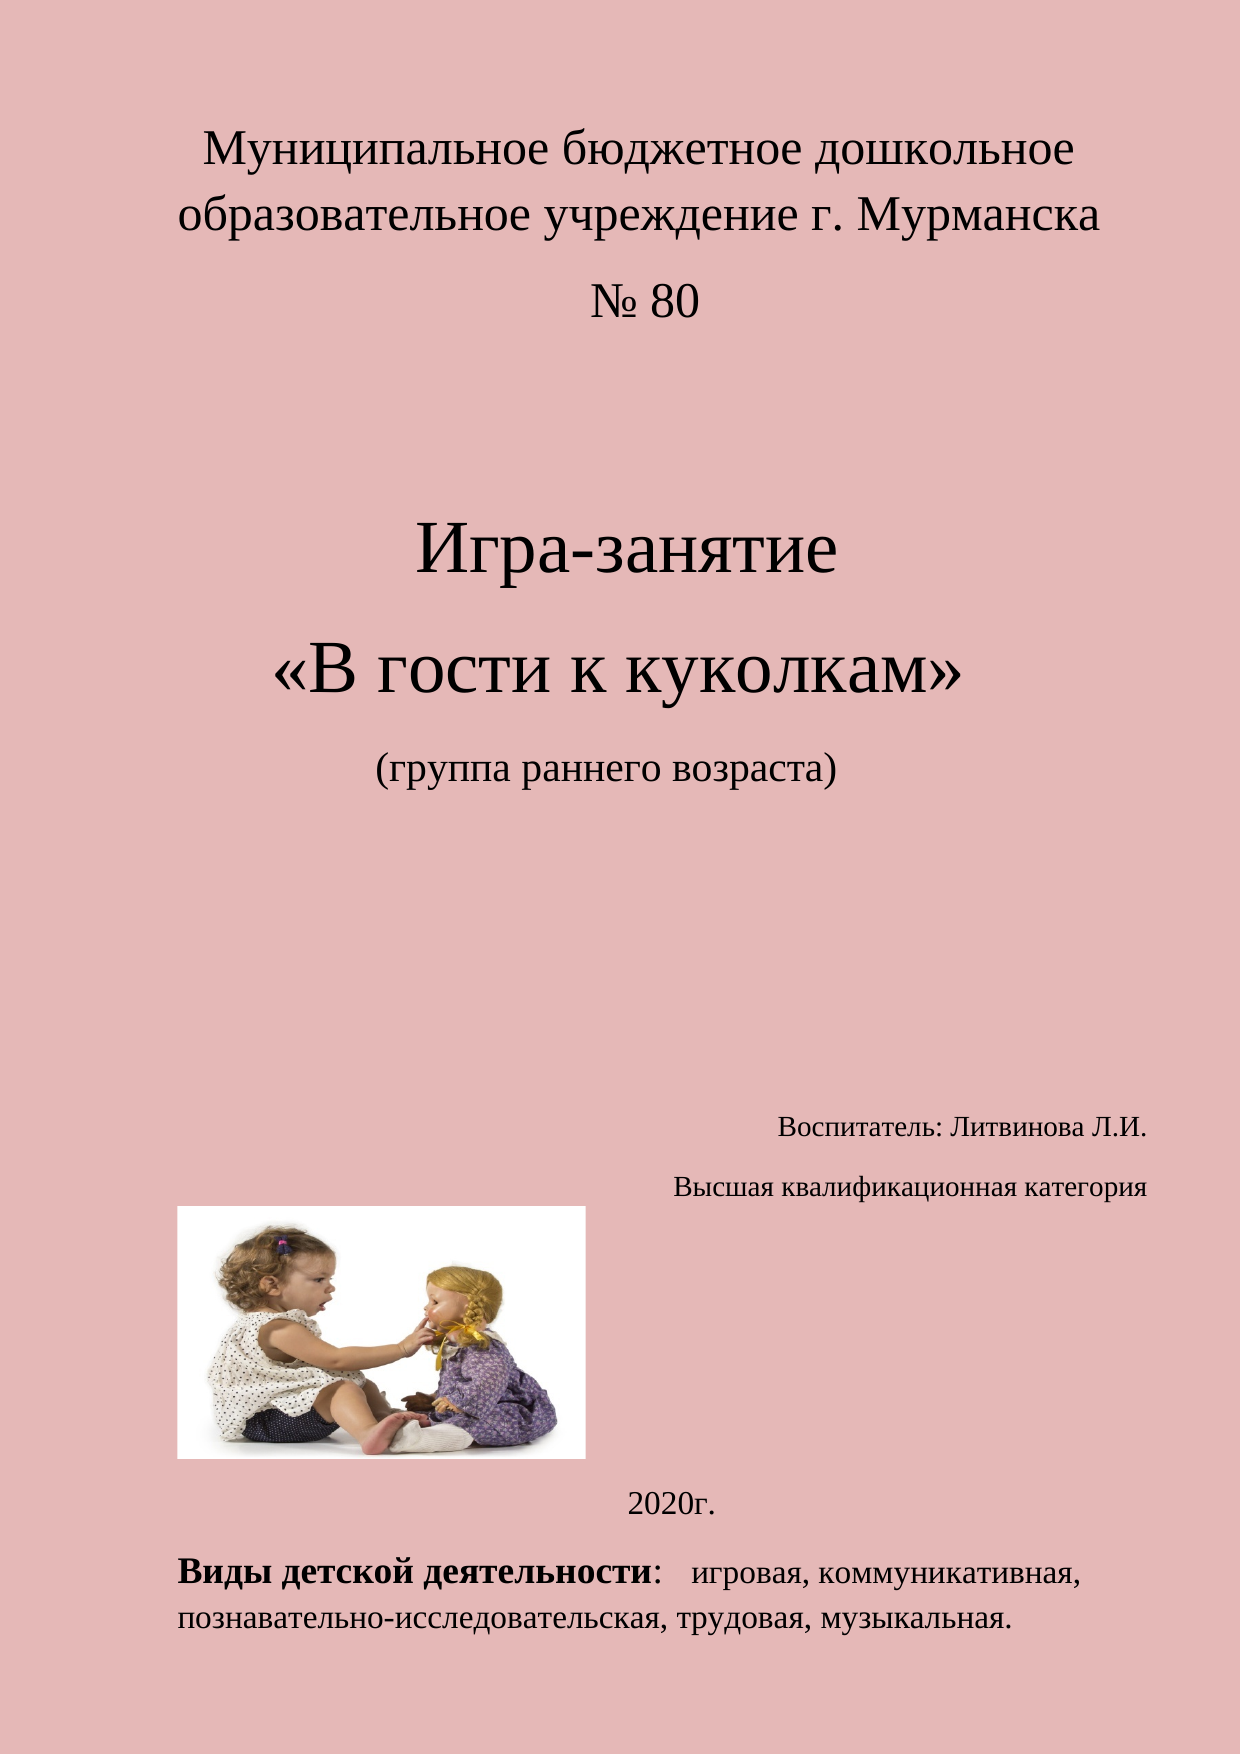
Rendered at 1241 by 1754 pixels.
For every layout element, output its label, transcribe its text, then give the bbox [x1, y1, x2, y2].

text Виды детской деятельности: игровая, коммуникативная, познавательно-исследовательская, трудовая, музыкальная. [177, 1548, 1152, 1635]
text Воспитатель: Литвинова Л.И. [177, 1109, 1152, 1142]
text «В гости к куколкам» [177, 622, 1152, 708]
picture [177, 1206, 586, 1459]
text Игра-занятие [177, 502, 1152, 588]
text Муниципальное бюджетное дошкольное образовательное учреждение г. Мурманска [177, 118, 1152, 242]
text (группа раннего возраста) [177, 742, 1152, 790]
text № 80 [177, 271, 1152, 328]
text 2020г. [177, 1483, 1152, 1521]
